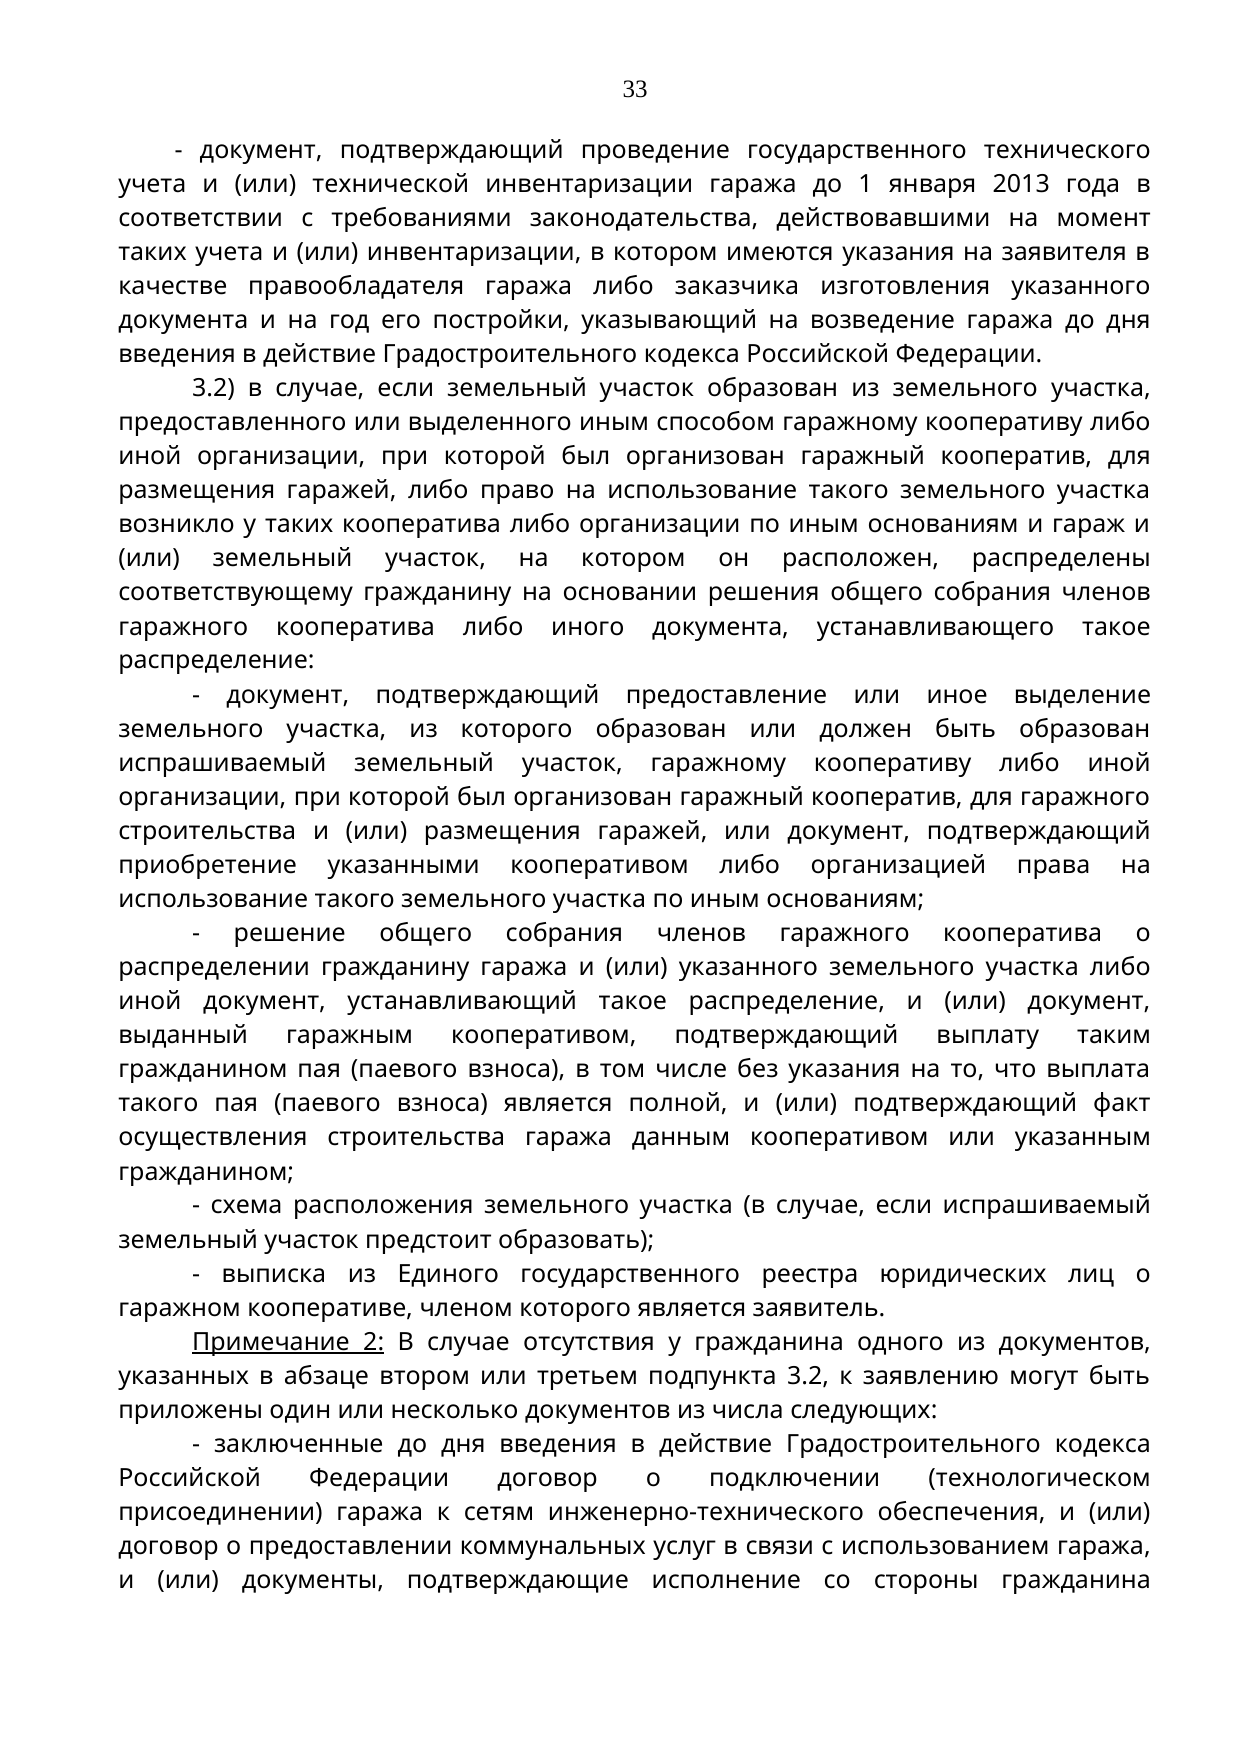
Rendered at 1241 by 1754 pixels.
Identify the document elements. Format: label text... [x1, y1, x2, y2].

text 3.2) в случае, если земельный участок образован из земельного участка, предоставленного или выделенного иным способом гаражному кооперативу либо иной организации, при которой был организован гаражный кооператив, для размещения гаражей, либо право на использование такого земельного участка возникло у таких кооператива либо организации по иным основаниям и гараж и (или) земельный участок, на котором он расположен, распределены соответствующему гражданину на основании решения общего собрания членов гаражного кооператива либо иного документа, устанавливающего такое распределение: [118, 370, 1152, 676]
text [118, 1426, 1152, 1596]
text - документ, подтверждающий предоставление или иное выделение земельного участка, из которого образован или должен быть образован испрашиваемый земельный участок, гаражному кооперативу либо иной организации, при которой был организован гаражный кооператив, для гаражного строительства и (или) размещения гаражей, или документ, подтверждающий приобретение указанными кооперативом либо организацией права на использование такого земельного участка по иным основаниям; [118, 676, 1152, 915]
text - решение общего собрания членов гаражного кооператива о распределении гражданину гаража и (или) указанного земельного участка либо иной документ, устанавливающий такое распределение, и (или) документ, выданный гаражным кооперативом, подтверждающий выплату таким гражданином пая (паевого взноса), в том числе без указания на то, что выплата такого пая (паевого взноса) является полной, и (или) подтверждающий факт осуществления строительства гаража данным кооперативом или указанным гражданином; [118, 915, 1152, 1187]
text - документ, подтверждающий проведение государственного технического учета и (или) технической инвентаризации гаража до 1 января 2013 года в соответствии с требованиями законодательства, действовавшими на момент таких учета и (или) инвентаризации, в котором имеются указания на заявителя в качестве правообладателя гаража либо заказчика изготовления указанного документа и на год его постройки, указывающий на возведение гаража до дня введения в действие Градостроительного кодекса Российской Федерации. [118, 131, 1152, 370]
text Примечание 2: В случае отсутствия у гражданина одного из документов, указанных в абзаце втором или третьем подпункта 3.2, к заявлению могут быть приложены один или несколько документов из числа следующих: [118, 1323, 1152, 1426]
text - выписка из Единого государственного реестра юридических лиц о гаражном кооперативе, членом которого является заявитель. [118, 1255, 1152, 1323]
text - схема расположения земельного участка (в случае, если испрашиваемый земельный участок предстоит образовать); [118, 1187, 1152, 1255]
